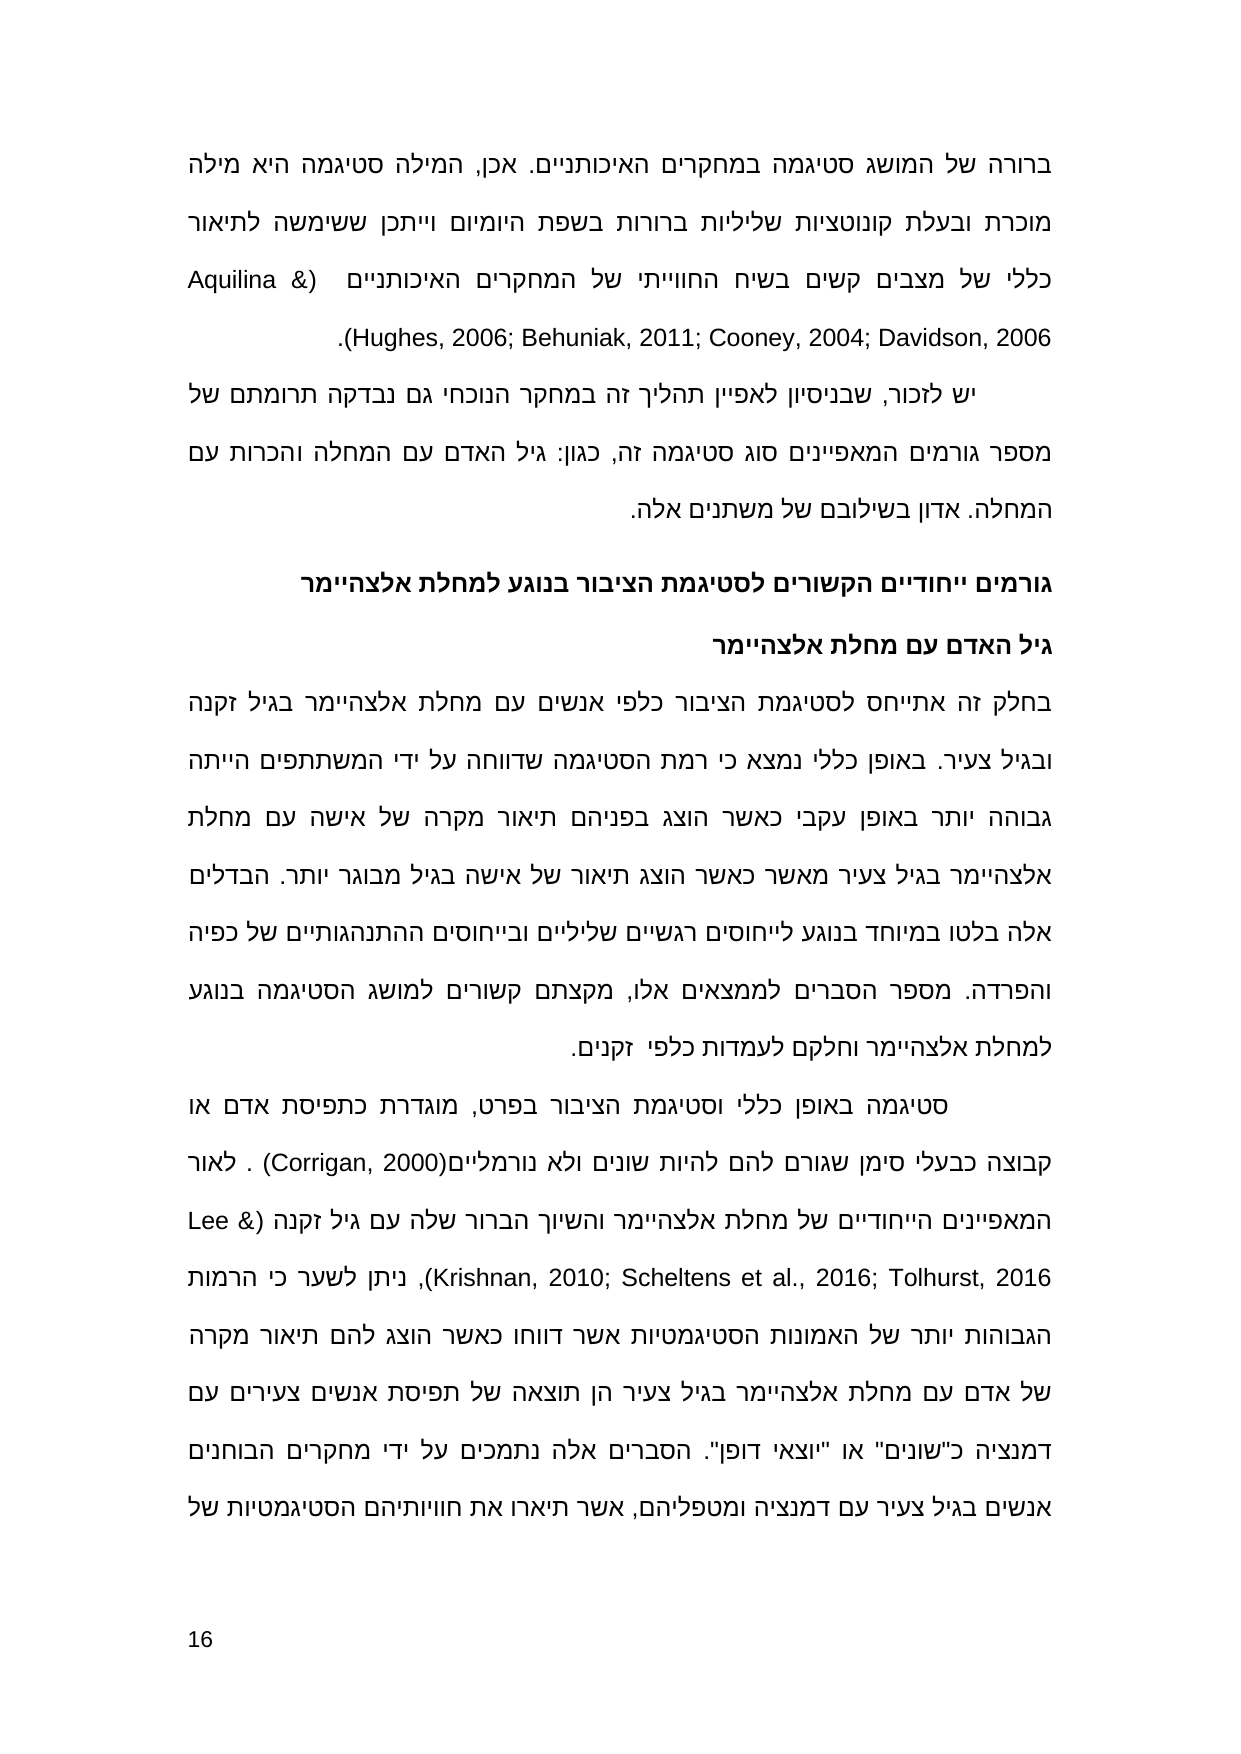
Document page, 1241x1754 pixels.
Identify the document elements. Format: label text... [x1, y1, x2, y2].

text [187, 1091, 1053, 1522]
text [187, 150, 1053, 351]
subtitle גורמים ייחודיים הקשורים לסטיגמת הציבור בנוגע למחלת אלצהיימר [187, 569, 1053, 598]
subtitle גיל האדם עם מחלת אלצהיימר [187, 631, 1053, 659]
text בחלק זה אתייחס לסטיגמת הציבור כלפי אנשים עם מחלת אלצהיימר בגיל זקנה ובגיל צעיר. באופן כללי נמצא כי רמת הסטיגמה שדווחה על ידי המשתתפים הייתה גבוהה יותר באופן עקבי כאשר הוצג בפניהם תיאור מקרה של אישה עם מחלת אלצהיימר בגיל צעיר מאשר כאשר הוצג תיאור של אישה בגיל מבוגר יותר. הבדלים אלה בלטו במיוחד בנוגע לייחוסים רגשיים שליליים ובייחוסים ההתנהגותיים של כפיה והפרדה. מספר הסברים לממצאים אלו, מקצתם קשורים למושג הסטיגמה בנוגע למחלת אלצהיימר וחלקם לעמדות כלפי זקנים. [187, 688, 1053, 1062]
text יש לזכור, שבניסיון לאפיין תהליך זה במחקר הנוכחי גם נבדקה תרומתם של מספר גורמים המאפיינים סוג סטיגמה זה, כגון: גיל האדם עם המחלה והכרות עם המחלה. אדון בשילובם של משתנים אלה. [187, 380, 1053, 524]
